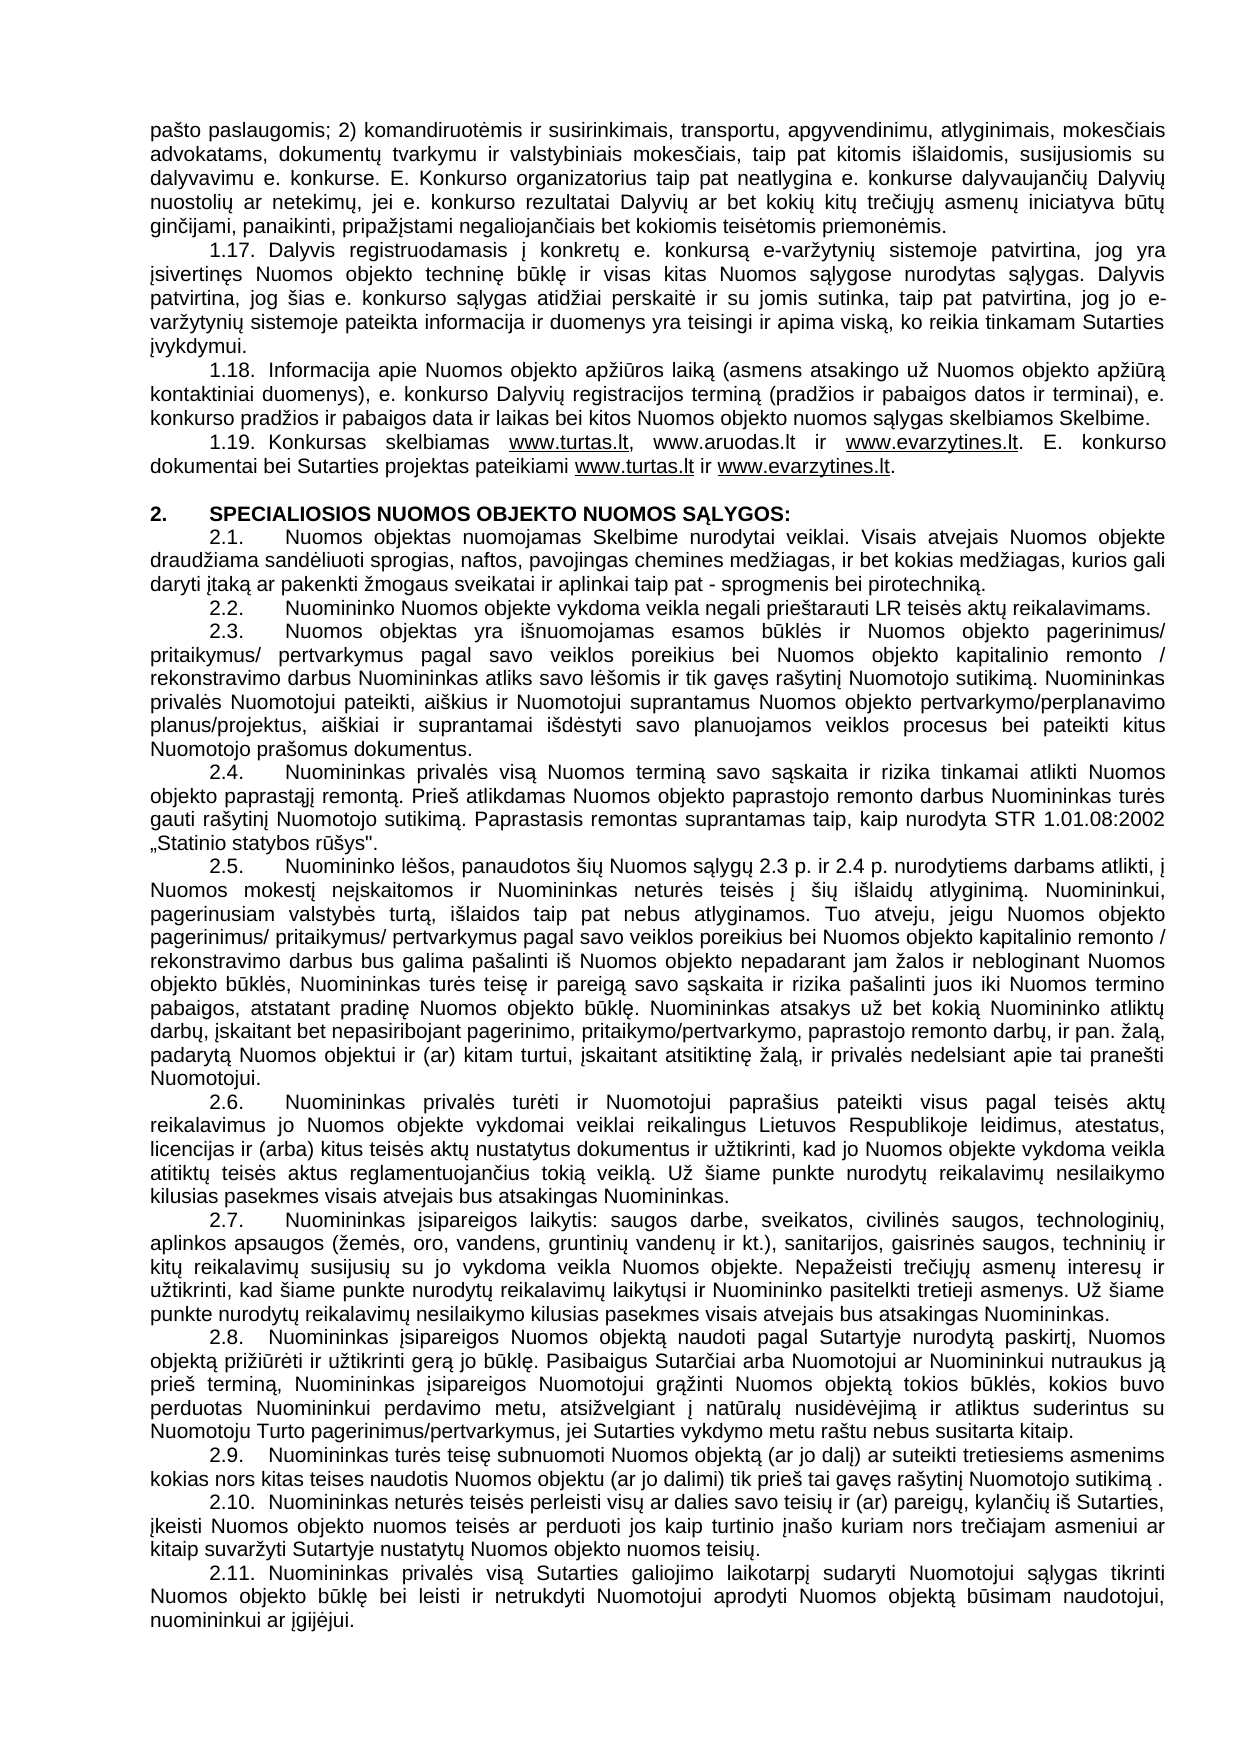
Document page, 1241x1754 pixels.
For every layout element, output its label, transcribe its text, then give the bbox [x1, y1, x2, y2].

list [150, 118, 1167, 238]
list Nuomininkas turės teisę subnuomoti Nuomos objektą (ar jo dalį) ar suteikti tretiesiems asmenims kokias nors kitas teises naudotis Nuomos objektu (ar jo dalimi) tik prieš tai gavęs rašytinį Nuomotojo sutikimą . [150, 1444, 1167, 1491]
list Nuomininkas privalės turėti ir Nuomotojui paprašius pateikti visus pagal teisės aktų reikalavimus jo Nuomos objekte vykdomai veiklai reikalingus Lietuvos Respublikoje leidimus, atestatus, licencijas ir (arba) kitus teisės aktų nustatytus dokumentus ir užtikrinti, kad jo Nuomos objekte vykdoma veikla atitiktų teisės aktus reglamentuojančius tokią veiklą. Už šiame punkte nurodytų reikalavimų nesilaikymo kilusias pasekmes visais atvejais bus atsakingas Nuomininkas. [150, 1091, 1167, 1208]
list Nuomininkas privalės visą Nuomos terminą savo sąskaita ir rizika tinkamai atlikti Nuomos objekto paprastąjį remontą. Prieš atlikdamas Nuomos objekto paprastojo remonto darbus Nuomininkas turės gauti rašytinį Nuomotojo sutikimą. Paprastasis remontas suprantamas taip, kaip nurodyta STR 1.01.08:2002 „Statinio statybos rūšys". [150, 761, 1167, 855]
list Dalyvis registruodamasis į konkretų e. konkursą e-varžytynių sistemoje patvirtina, jog yra įsivertinęs Nuomos objekto techninę būklę ir visas kitas Nuomos sąlygose nurodytas sąlygas. Dalyvis patvirtina, jog šias e. konkurso sąlygas atidžiai perskaitė ir su jomis sutinka, taip pat patvirtina, jog jo e-varžytynių sistemoje pateikta informacija ir duomenys yra teisingi ir apima viską, ko reikia tinkamam Sutarties įvykdymui. [150, 238, 1167, 358]
list Nuomininkas įsipareigos laikytis: saugos darbe, sveikatos, civilinės saugos, technologinių, aplinkos apsaugos (žemės, oro, vandens, gruntinių vandenų ir kt.), sanitarijos, gaisrinės saugos, techninių ir kitų reikalavimų susijusių su jo vykdoma veikla Nuomos objekte. Nepažeisti trečiųjų asmenų interesų ir užtikrinti, kad šiame punkte nurodytų reikalavimų laikytųsi ir Nuomininko pasitelkti tretieji asmenys. Už šiame punkte nurodytų reikalavimų nesilaikymo kilusias pasekmes visais atvejais bus atsakingas Nuomininkas. [150, 1208, 1167, 1326]
list Nuomininkas įsipareigos Nuomos objektą naudoti pagal Sutartyje nurodytą paskirtį, Nuomos objektą prižiūrėti ir užtikrinti gerą jo būklę. Pasibaigus Sutarčiai arba Nuomotojui ar Nuomininkui nutraukus ją prieš terminą, Nuomininkas įsipareigos Nuomotojui grąžinti Nuomos objektą tokios būklės, kokios buvo perduotas Nuomininkui perdavimo metu, atsižvelgiant į natūralų nusidėvėjimą ir atliktus suderintus su Nuomotoju Turto pagerinimus/pertvarkymus, jei Sutarties vykdymo metu raštu nebus susitarta kitaip. [150, 1326, 1167, 1444]
list SPECIALIOSIOS NUOMOS OBJEKTO NUOMOS SĄLYGOS: [150, 502, 1167, 526]
list Nuomininko lėšos, panaudotos šių Nuomos sąlygų 2.3 p. ir 2.4 p. nurodytiems darbams atlikti, į Nuomos mokestį neįskaitomos ir Nuomininkas neturės teisės į šių išlaidų atlyginimą. Nuomininkui, pagerinusiam valstybės turtą, išlaidos taip pat nebus atlyginamos. Tuo atveju, jeigu Nuomos objekto pagerinimus/ pritaikymus/ pertvarkymus pagal savo veiklos poreikius bei Nuomos objekto kapitalinio remonto / rekonstravimo darbus bus galima pašalinti iš Nuomos objekto nepadarant jam žalos ir nebloginant Nuomos objekto būklės, Nuomininkas turės teisę ir pareigą savo sąskaita ir rizika pašalinti juos iki Nuomos termino pabaigos, atstatant pradinę Nuomos objekto būklę. Nuomininkas atsakys už bet kokią Nuomininko atliktų darbų, įskaitant bet nepasiribojant pagerinimo, pritaikymo/pertvarkymo, paprastojo remonto darbų, ir pan. žalą, padarytą Nuomos objektui ir (ar) kitam turtui, įskaitant atsitiktinę žalą, ir privalės nedelsiant apie tai pranešti Nuomotojui. [150, 855, 1167, 1091]
list Konkursas skelbiamas www.turtas.lt, www.aruodas.lt ir www.evarzytines.lt. E. konkurso dokumentai bei Sutarties projektas pateikiami www.turtas.lt ir www.evarzytines.lt. [150, 430, 1167, 478]
list Nuomininkas neturės teisės perleisti visų ar dalies savo teisių ir (ar) pareigų, kylančių iš Sutarties, įkeisti Nuomos objekto nuomos teisės ar perduoti jos kaip turtinio įnašo kuriam nors trečiajam asmeniui ar kitaip suvaržyti Sutartyje nustatytų Nuomos objekto nuomos teisių. [150, 1491, 1167, 1561]
list Informacija apie Nuomos objekto apžiūros laiką (asmens atsakingo už Nuomos objekto apžiūrą kontaktiniai duomenys), e. konkurso Dalyvių registracijos terminą (pradžios ir pabaigos datos ir terminai), e. konkurso pradžios ir pabaigos data ir laikas bei kitos Nuomos objekto nuomos sąlygas skelbiamos Skelbime. [150, 358, 1167, 430]
list Nuomos objektas yra išnuomojamas esamos būklės ir Nuomos objekto pagerinimus/ pritaikymus/ pertvarkymus pagal savo veiklos poreikius bei Nuomos objekto kapitalinio remonto / rekonstravimo darbus Nuomininkas atliks savo lėšomis ir tik gavęs rašytinį Nuomotojo sutikimą. Nuomininkas privalės Nuomotojui pateikti, aiškius ir Nuomotojui suprantamus Nuomos objekto pertvarkymo/perplanavimo planus/projektus, aiškiai ir suprantamai išdėstyti savo planuojamos veiklos procesus bei pateikti kitus Nuomotojo prašomus dokumentus. [150, 620, 1167, 761]
list Nuomininko Nuomos objekte vykdoma veikla negali prieštarauti LR teisės aktų reikalavimams. [150, 596, 1167, 620]
list Nuomos objektas nuomojamas Skelbime nurodytai veiklai. Visais atvejais Nuomos objekte draudžiama sandėliuoti sprogias, naftos, pavojingas chemines medžiagas, ir bet kokias medžiagas, kurios gali daryti įtaką ar pakenkti žmogaus sveikatai ir aplinkai taip pat - sprogmenis bei pirotechniką. [150, 526, 1167, 596]
list Nuomininkas privalės visą Sutarties galiojimo laikotarpį sudaryti Nuomotojui sąlygas tikrinti Nuomos objekto būklę bei leisti ir netrukdyti Nuomotojui aprodyti Nuomos objektą būsimam naudotojui, nuomininkui ar įgijėjui. [150, 1561, 1167, 1632]
